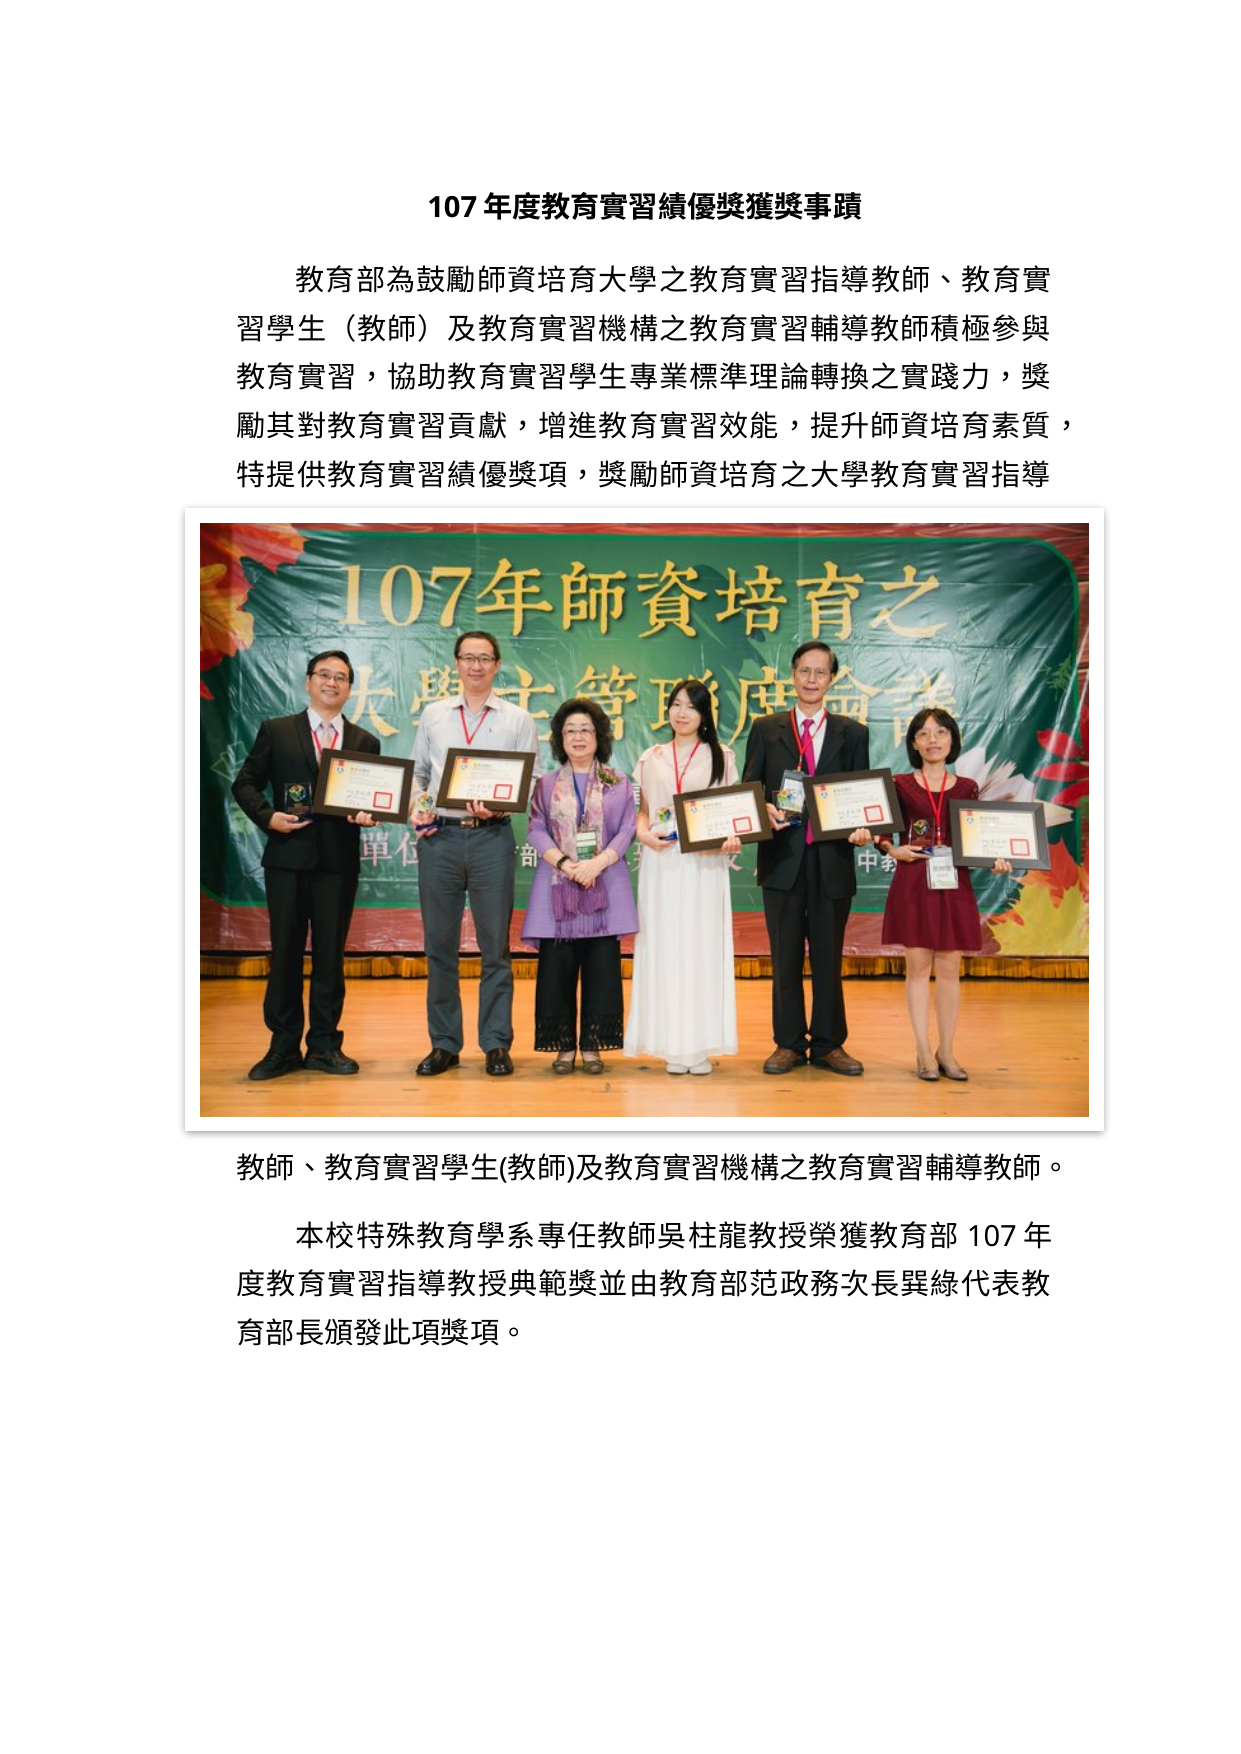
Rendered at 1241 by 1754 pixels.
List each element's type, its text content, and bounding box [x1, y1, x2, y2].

picture [200, 523, 1089, 1117]
list 教育部為鼓勵師資培育大學之教育實習指導教師、教育實習學生（教師）及教育實習機構之教育實習輔導教師積極參與教育實習，協助教育實習學生專業標準理論轉換之實踐力，獎勵其對教育實習貢獻，增進教育實習效能，提升師資培育素質，特提供教育實習績優獎項，獎勵師資培育之大學教育實習指導教師、教育實習學生(教師)及教育實習機構之教育實習輔導教師。 [236, 257, 1053, 505]
text 107年度教育實習績優獎獲獎事蹟 [236, 183, 1053, 226]
list 教育部為鼓勵師資培育大學之教育實習指導教師、教育實習學生（教師）及教育實習機構之教育實習輔導教師積極參與教育實習，協助教育實習學生專業標準理論轉換之實踐力，獎勵其對教育實習貢獻，增進教育實習效能，提升師資培育素質，特提供教育實習績優獎項，獎勵師資培育之大學教育實習指導教師、教育實習學生(教師)及教育實習機構之教育實習輔導教師。 [236, 1139, 1053, 1187]
list 本校特殊教育學系專任教師吳柱龍教授榮獲教育部107年度教育實習指導教授典範獎並由教育部范政務次長巽綠代表教育部長頒發此項獎項。 [236, 1212, 1053, 1352]
